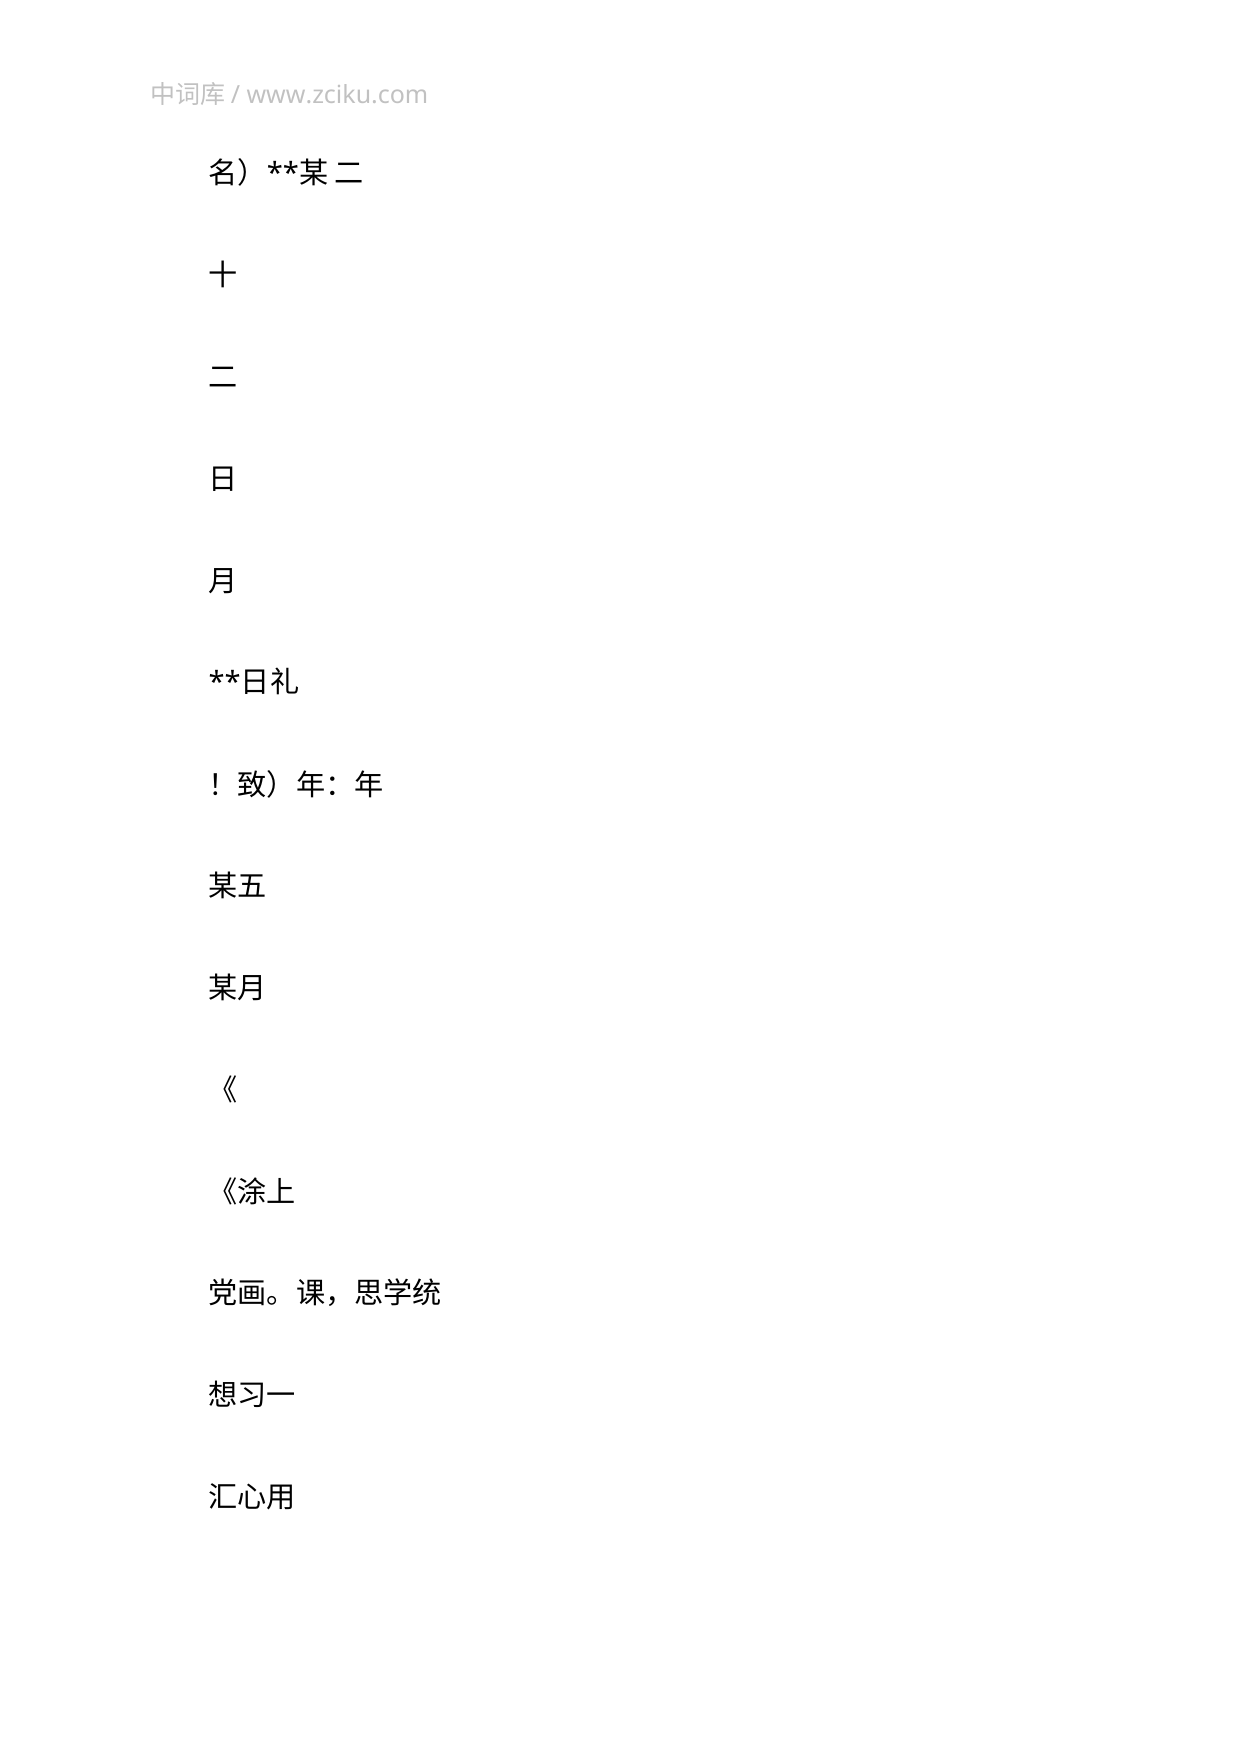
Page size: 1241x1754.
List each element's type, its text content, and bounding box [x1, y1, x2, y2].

text 党画。课，思学统 [150, 1270, 1090, 1312]
text 二 [150, 354, 1090, 396]
text 某月 [150, 964, 1090, 1007]
text 《 [150, 1066, 1090, 1109]
text 月 [150, 557, 1090, 599]
text **日礼 [150, 659, 1090, 701]
text 汇心用 [150, 1473, 1090, 1516]
text 想习一 [150, 1372, 1090, 1414]
text 十 [150, 252, 1090, 294]
text ！致）年：年 [150, 761, 1090, 803]
text 日 [150, 456, 1090, 498]
text 名）**某 二 [150, 150, 1090, 192]
text 某五 [150, 863, 1090, 905]
text 《涂上 [150, 1168, 1090, 1210]
